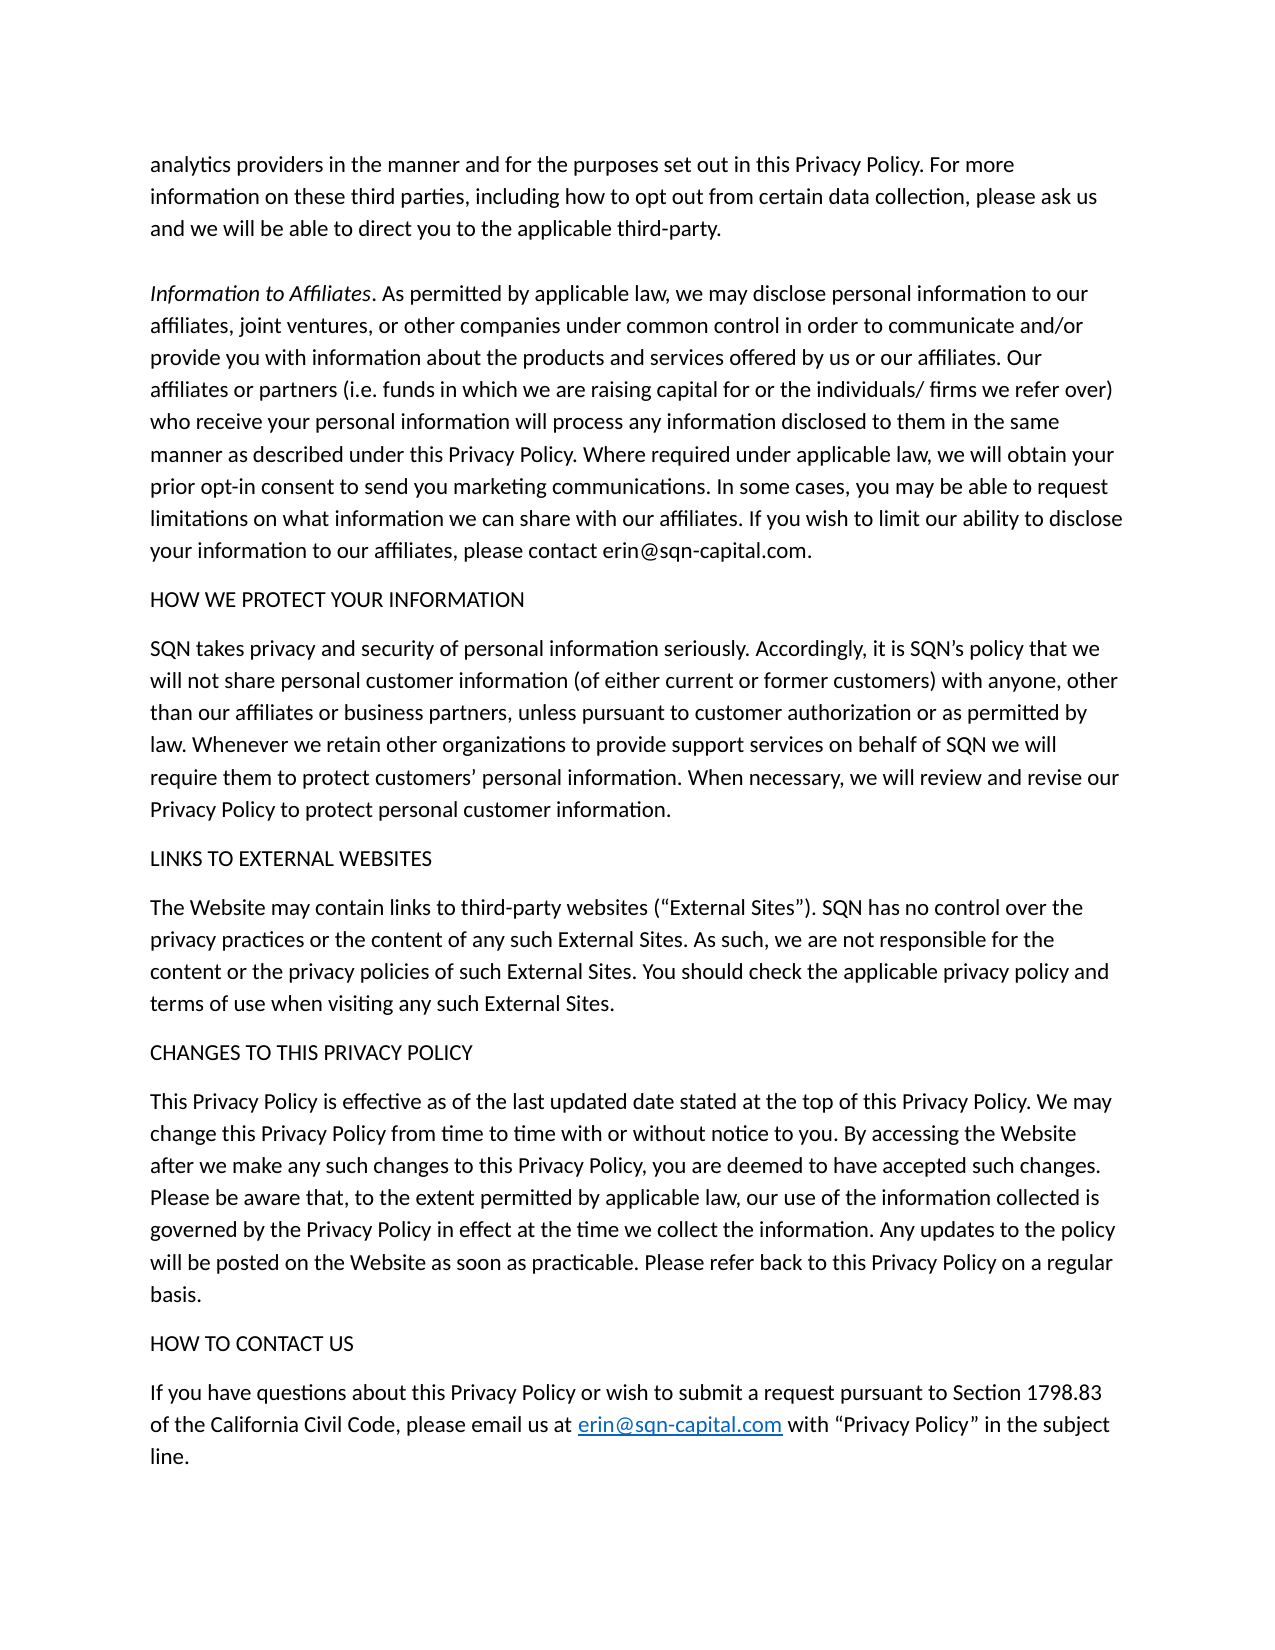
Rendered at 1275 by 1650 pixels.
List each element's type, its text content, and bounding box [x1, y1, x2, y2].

text LINKS TO EXTERNAL WEBSITES [150, 844, 1125, 872]
text SQN takes privacy and security of personal information seriously. Accordingly, it is SQN’s policy that we will not share personal customer information (of either current or former customers) with anyone, other than our affiliates or business partners, unless pursuant to customer authorization or as permitted by law. Whenever we retain other organizations to provide support services on behalf of SQN we will require them to protect customers’ personal information. When necessary, we will review and revise our Privacy Policy to protect personal customer information. [150, 634, 1125, 823]
text HOW TO CONTACT US [150, 1329, 1125, 1357]
text HOW WE PROTECT YOUR INFORMATION [150, 585, 1125, 613]
text CHANGES TO THIS PRIVACY POLICY [150, 1038, 1125, 1066]
text The Website may contain links to third-party websites (“External Sites”). SQN has no control over the privacy practices or the content of any such External Sites. As such, we are not responsible for the content or the privacy policies of such External Sites. You should check the applicable privacy policy and terms of use when visiting any such External Sites. [150, 893, 1125, 1017]
text If you have questions about this Privacy Policy or wish to submit a request pursuant to Section 1798.83 of the California Civil Code, please email us at erin@sqn-capital.com with “Privacy Policy” in the subject line. [150, 1378, 1125, 1470]
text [150, 150, 1125, 564]
text This Privacy Policy is effective as of the last updated date stated at the top of this Privacy Policy. We may change this Privacy Policy from time to time with or without notice to you. By accessing the Website after we make any such changes to this Privacy Policy, you are deemed to have accepted such changes. Please be aware that, to the extent permitted by applicable law, our use of the information collected is governed by the Privacy Policy in effect at the time we collect the information. Any updates to the policy will be posted on the Website as soon as practicable. Please refer back to this Privacy Policy on a regular basis. [150, 1087, 1125, 1308]
